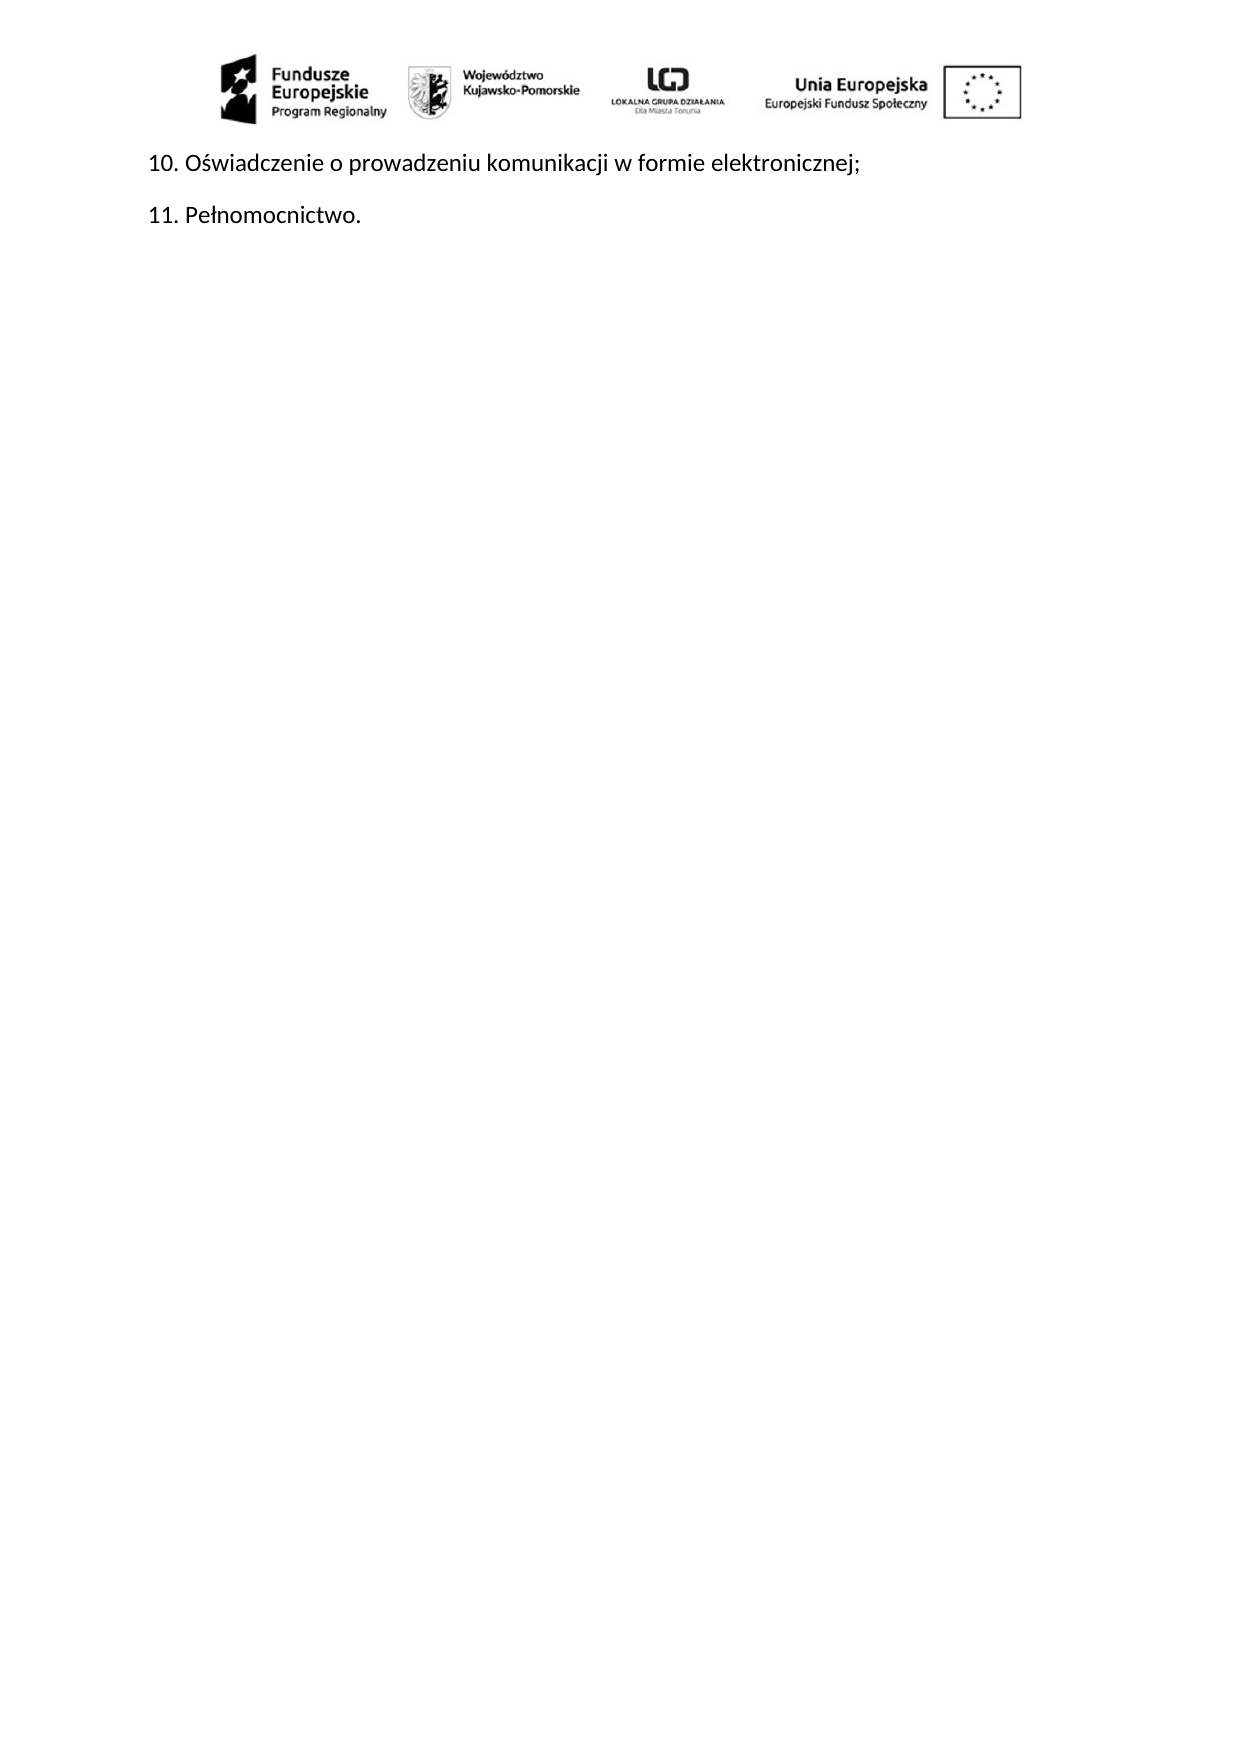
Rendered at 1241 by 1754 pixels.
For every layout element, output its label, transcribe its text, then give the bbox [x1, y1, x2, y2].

text 11. Pełnomocnictwo. [148, 199, 1093, 230]
picture [216, 50, 1022, 125]
text 10. Oświadczenie o prowadzeniu komunikacji w formie elektronicznej; [148, 148, 1093, 178]
